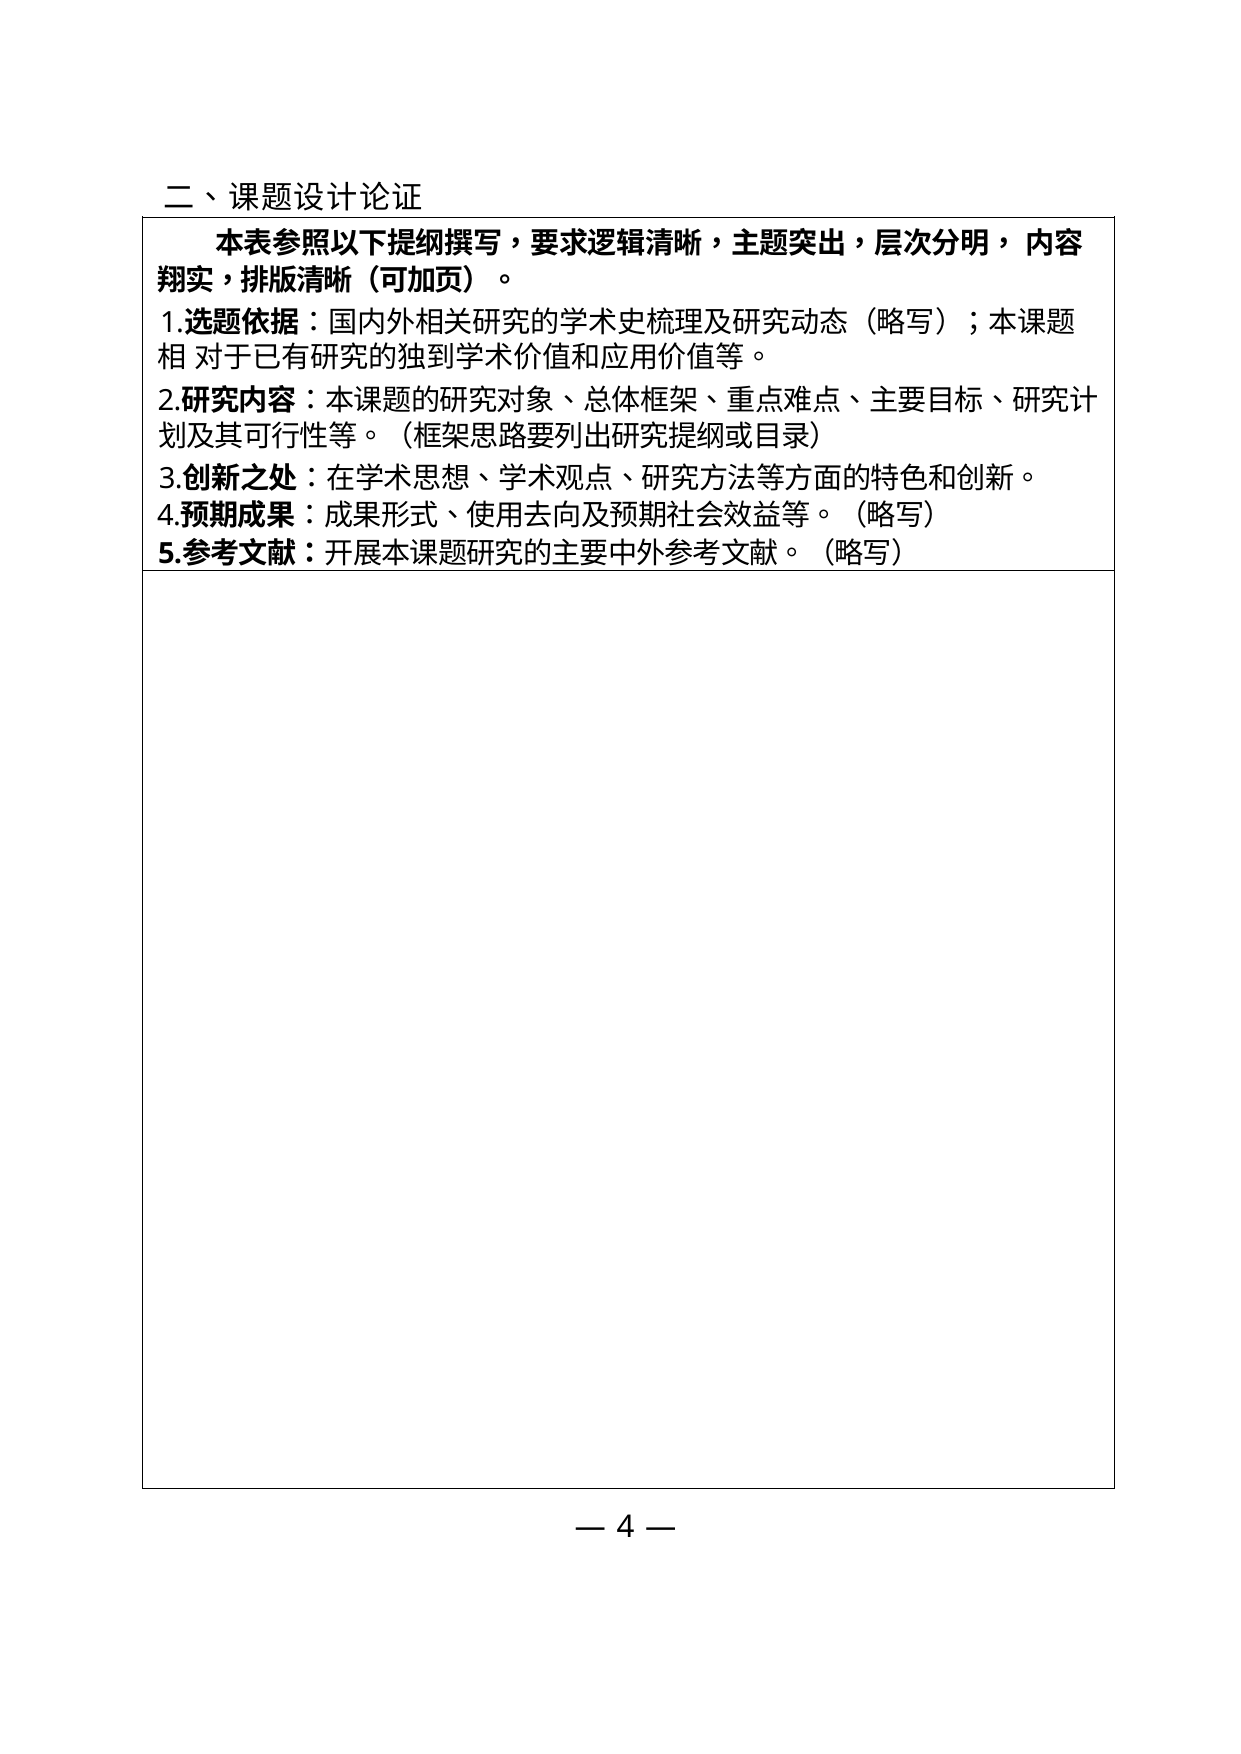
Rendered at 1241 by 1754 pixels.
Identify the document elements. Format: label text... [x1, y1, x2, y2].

table_cell [143, 571, 1114, 1488]
text 二、课题设计论证 [163, 178, 1115, 216]
table_header 本表参照以下提纲撰写，要求逻辑清晰，主题突出，层次分明， 内容 翔实，排版清晰（可加页）。 1.选题依据：国内外相关研究的学术史梳理及研究动态（略写）；本课题相 对于已有研究的独到学术价值和应用价值等。 2.研究内容：本课题的研究对象、总体框架、重点难点、主要目标、研究计 划及其可行性等。（框架思路要列出研究提纲或目录） 3.创新之处：在学术思想、学术观点、研究方法等方面的特色和创新。 4.预期成果：成果形式、使用去向及预期社会效益等。（略写） 5.参考文献：开展本课题研究的主要中外参考文献。（略写） [143, 218, 1114, 570]
